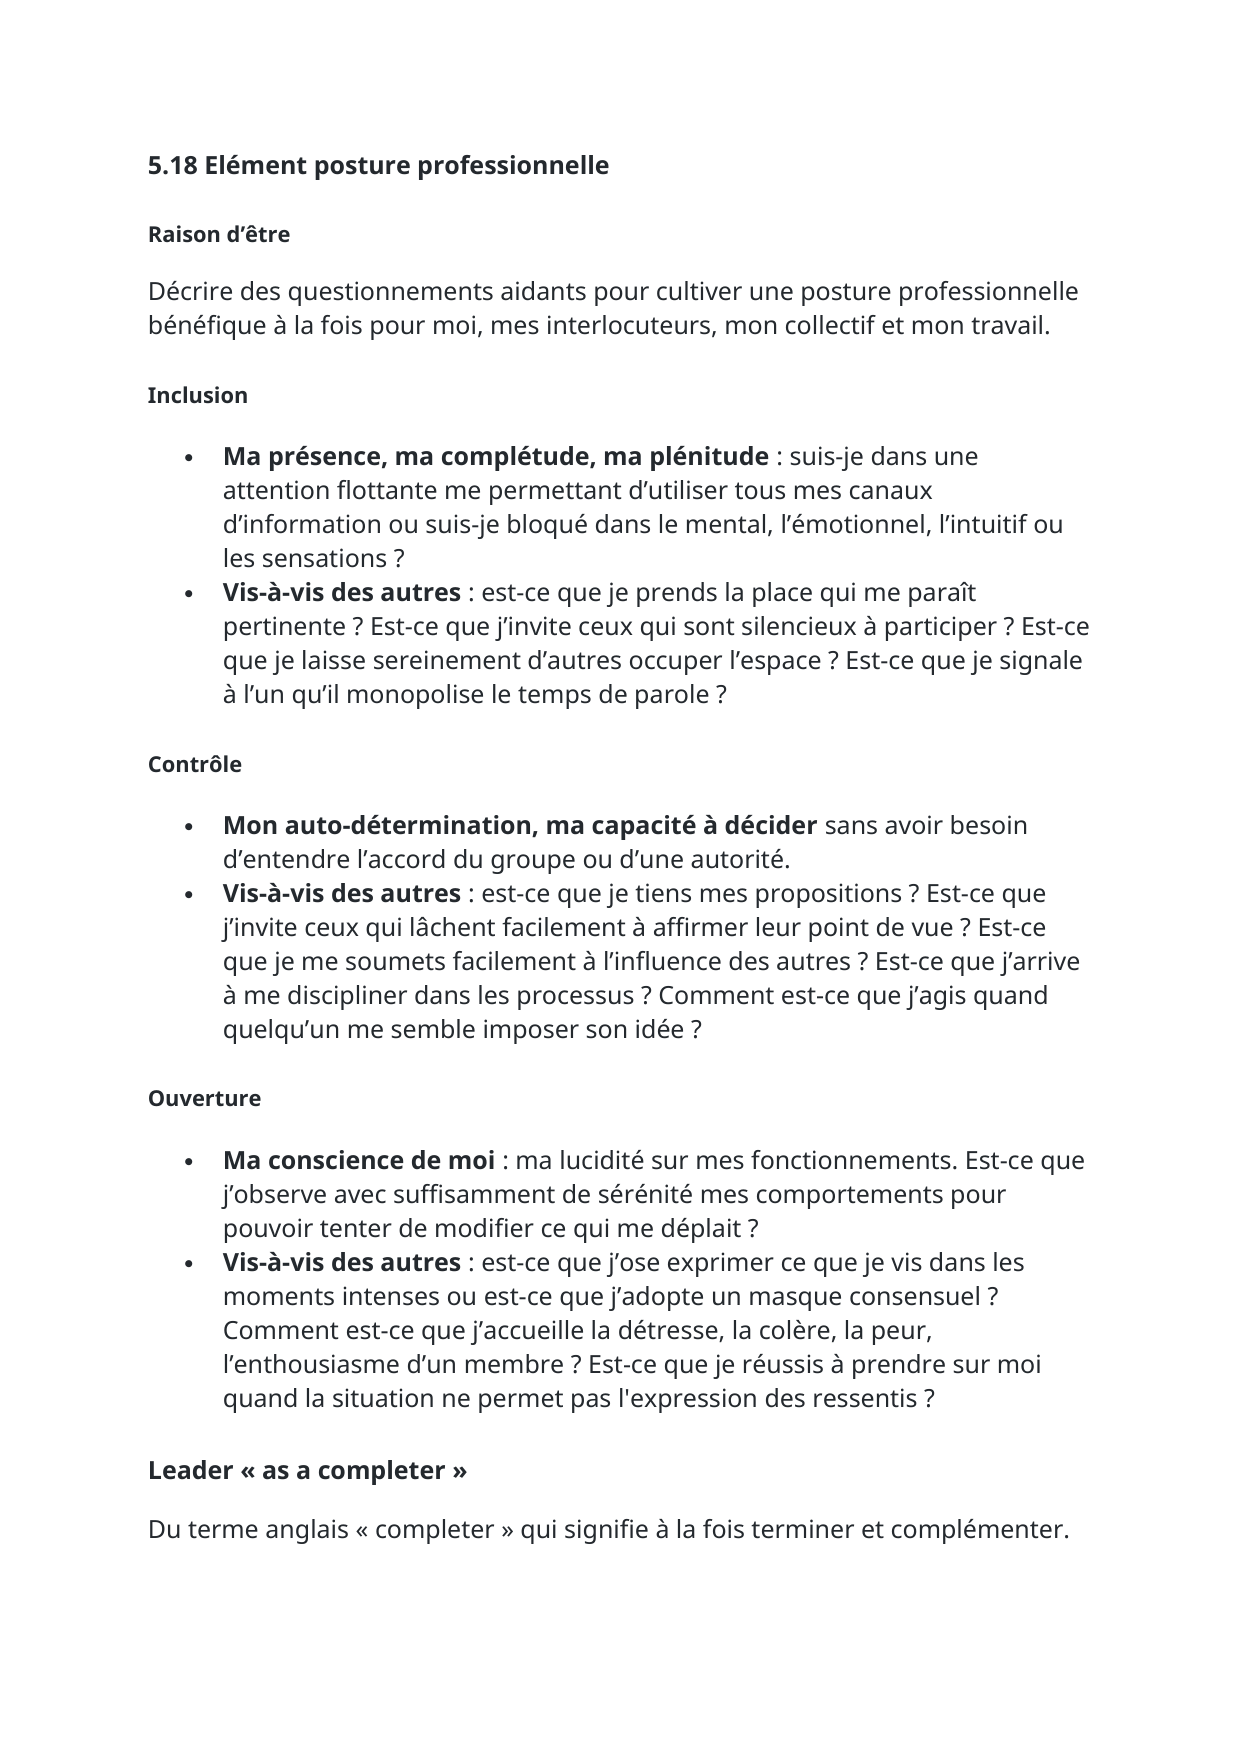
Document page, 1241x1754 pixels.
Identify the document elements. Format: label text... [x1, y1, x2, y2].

text Décrire des questionnements aidants pour cultiver une posture professionnelle bénéfique à la fois pour moi, mes interlocuteurs, mon collectif et mon travail. [148, 274, 1093, 342]
list Vis-à-vis des autres : est-ce que je tiens mes propositions ? Est-ce que j’invite ceux qui lâchent facilement à affirmer leur point de vue ? Est-ce que je me soumets facilement à l’influence des autres ? Est-ce que j’arrive à me discipliner dans les processus ? Comment est-ce que j’agis quand quelqu’un me semble imposer son idée ? [185, 876, 1093, 1046]
list Ma présence, ma complétude, ma plénitude : suis-je dans une attention flottante me permettant d’utiliser tous mes canaux d’information ou suis-je bloqué dans le mental, l’émotionnel, l’intuitif ou les sensations ? [185, 438, 1093, 575]
text Du terme anglais « completer » qui signifie à la fois terminer et complémenter. [148, 1511, 1093, 1546]
list Ma conscience de moi : ma lucidité sur mes fonctionnements. Est-ce que j’observe avec suffisamment de sérénité mes comportements pour pouvoir tenter de modifier ce qui me déplait ? [185, 1142, 1093, 1244]
list Vis-à-vis des autres : est-ce que j’ose exprimer ce que je vis dans les moments intenses ou est-ce que j’adopte un masque consensuel ? Comment est-ce que j’accueille la détresse, la colère, la peur, l’enthousiasme d’un membre ? Est-ce que je réussis à prendre sur moi quand la situation ne permet pas l'expression des ressentis ? [185, 1244, 1093, 1415]
list Mon auto-détermination, ma capacité à décider sans avoir besoin d’entendre l’accord du groupe ou d’une autorité. [185, 807, 1093, 876]
text Leader « as a completer » [148, 1452, 1093, 1486]
list Vis-à-vis des autres : est-ce que je prends la place qui me paraît pertinente ? Est-ce que j’invite ceux qui sont silencieux à participer ? Est-ce que je laisse sereinement d’autres occuper l’espace ? Est-ce que je signale à l’un qu’il monopolise le temps de parole ? [185, 575, 1093, 711]
text Raison d’être [148, 219, 1093, 249]
text Inclusion [148, 379, 1093, 409]
text Contrôle [148, 748, 1093, 778]
text Ouverture [148, 1083, 1093, 1113]
text 5.18 Elément posture professionnelle [148, 148, 1093, 182]
